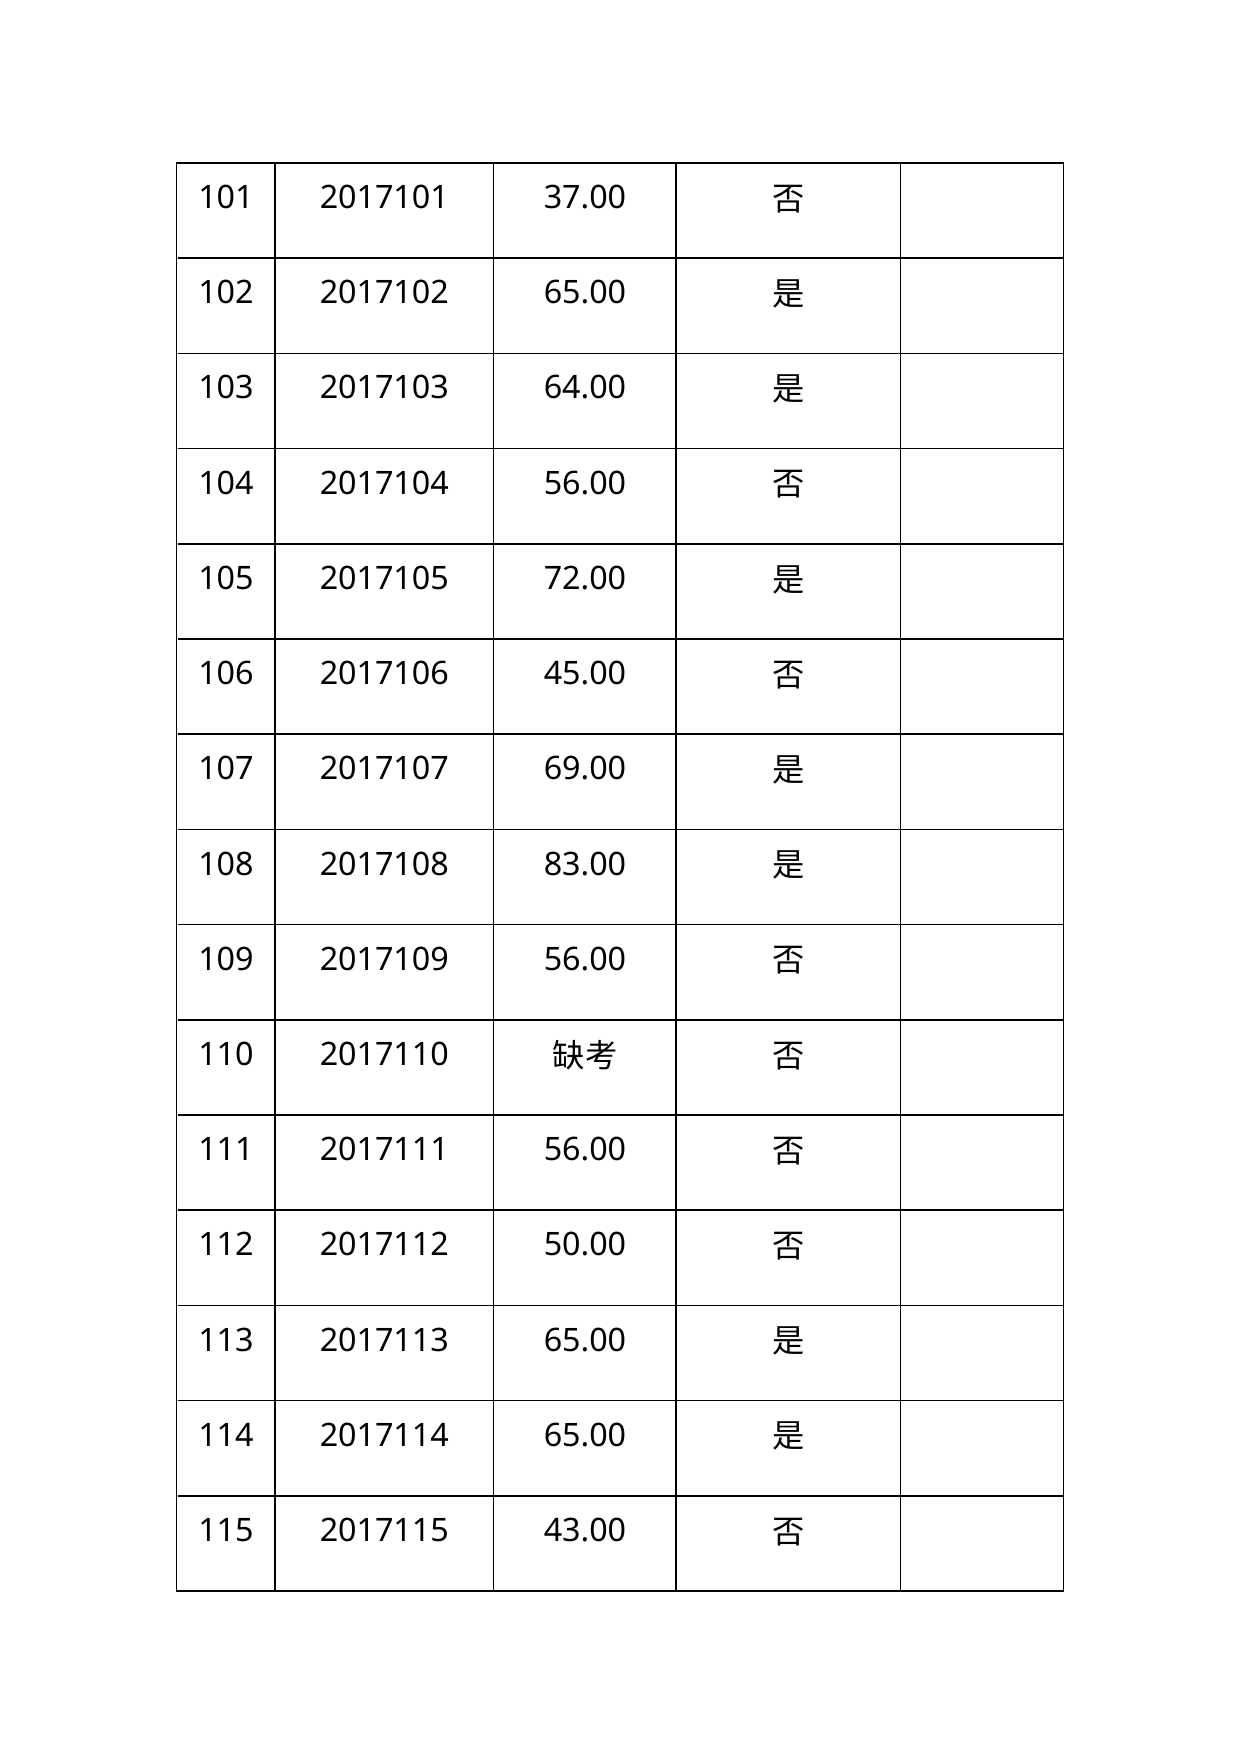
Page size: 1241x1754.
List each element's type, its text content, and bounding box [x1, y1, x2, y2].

table_cell 2017105 [276, 545, 493, 638]
table_cell [901, 1497, 1063, 1590]
table_cell 37.00 [494, 164, 675, 257]
table_cell [901, 735, 1063, 828]
table_cell 否 [677, 164, 900, 257]
table_cell 56.00 [494, 449, 675, 543]
table_cell 2017107 [276, 735, 493, 828]
table_cell 101 [177, 164, 274, 257]
table_cell 是 [677, 1306, 900, 1400]
table_cell 否 [677, 640, 900, 733]
table_cell [901, 1116, 1063, 1209]
table_cell 是 [677, 354, 900, 448]
table_cell 43.00 [494, 1497, 675, 1590]
table_cell 否 [677, 1116, 900, 1209]
table_cell [901, 449, 1063, 543]
table_cell 否 [677, 1021, 900, 1114]
table_cell 2017113 [276, 1306, 493, 1400]
table_cell 56.00 [494, 925, 675, 1019]
table_cell [901, 1306, 1063, 1400]
table_cell 2017114 [276, 1401, 493, 1495]
table_cell 113 [177, 1306, 274, 1400]
table_cell 2017112 [276, 1211, 493, 1304]
table_cell [901, 640, 1063, 733]
table_cell 缺考 [494, 1021, 675, 1114]
table_cell [901, 1211, 1063, 1304]
table_cell 108 [177, 830, 274, 924]
table_cell 2017103 [276, 354, 493, 448]
table_cell 104 [177, 449, 274, 543]
table_cell 45.00 [494, 640, 675, 733]
table_cell 83.00 [494, 830, 675, 924]
table_cell [901, 354, 1063, 448]
table_cell 102 [177, 258, 274, 352]
table_cell [901, 1401, 1063, 1495]
table_cell 105 [177, 544, 274, 638]
table_cell 106 [177, 639, 274, 733]
table_cell 否 [677, 449, 900, 543]
table_cell 2017111 [276, 1116, 493, 1209]
table_cell 50.00 [494, 1211, 675, 1304]
table_cell 65.00 [494, 1306, 675, 1400]
table_cell 64.00 [494, 354, 675, 448]
table_cell [901, 1021, 1063, 1114]
table_cell 72.00 [494, 545, 675, 638]
table_cell 111 [177, 1115, 274, 1209]
table_cell 2017115 [276, 1497, 493, 1590]
table_cell 是 [677, 545, 900, 638]
table_cell 69.00 [494, 735, 675, 828]
table_cell 109 [177, 925, 274, 1019]
table_cell 2017102 [276, 259, 493, 352]
table_cell 115 [177, 1496, 274, 1590]
table_cell 107 [177, 734, 274, 828]
table_cell 114 [177, 1401, 274, 1495]
table_cell 2017108 [276, 830, 493, 924]
table_cell 2017101 [276, 164, 493, 257]
table_cell 是 [677, 1401, 900, 1495]
table_cell [901, 259, 1063, 352]
table_cell 是 [677, 735, 900, 828]
table_cell 是 [677, 830, 900, 924]
table_cell 2017106 [276, 640, 493, 733]
table_cell 65.00 [494, 1401, 675, 1495]
table_cell 2017104 [276, 449, 493, 543]
table_cell 65.00 [494, 259, 675, 352]
table_cell 110 [177, 1020, 274, 1114]
table_cell [901, 830, 1063, 924]
table_cell 是 [677, 259, 900, 352]
table_cell 否 [677, 925, 900, 1019]
table_cell 2017110 [276, 1021, 493, 1114]
table_cell [901, 164, 1063, 257]
table_cell 103 [177, 354, 274, 448]
table_cell 2017109 [276, 925, 493, 1019]
table_cell 56.00 [494, 1116, 675, 1209]
table_cell 112 [177, 1210, 274, 1304]
table_cell [901, 545, 1063, 638]
table_cell [901, 925, 1063, 1019]
table_cell 否 [677, 1497, 900, 1590]
table_cell 否 [677, 1211, 900, 1304]
